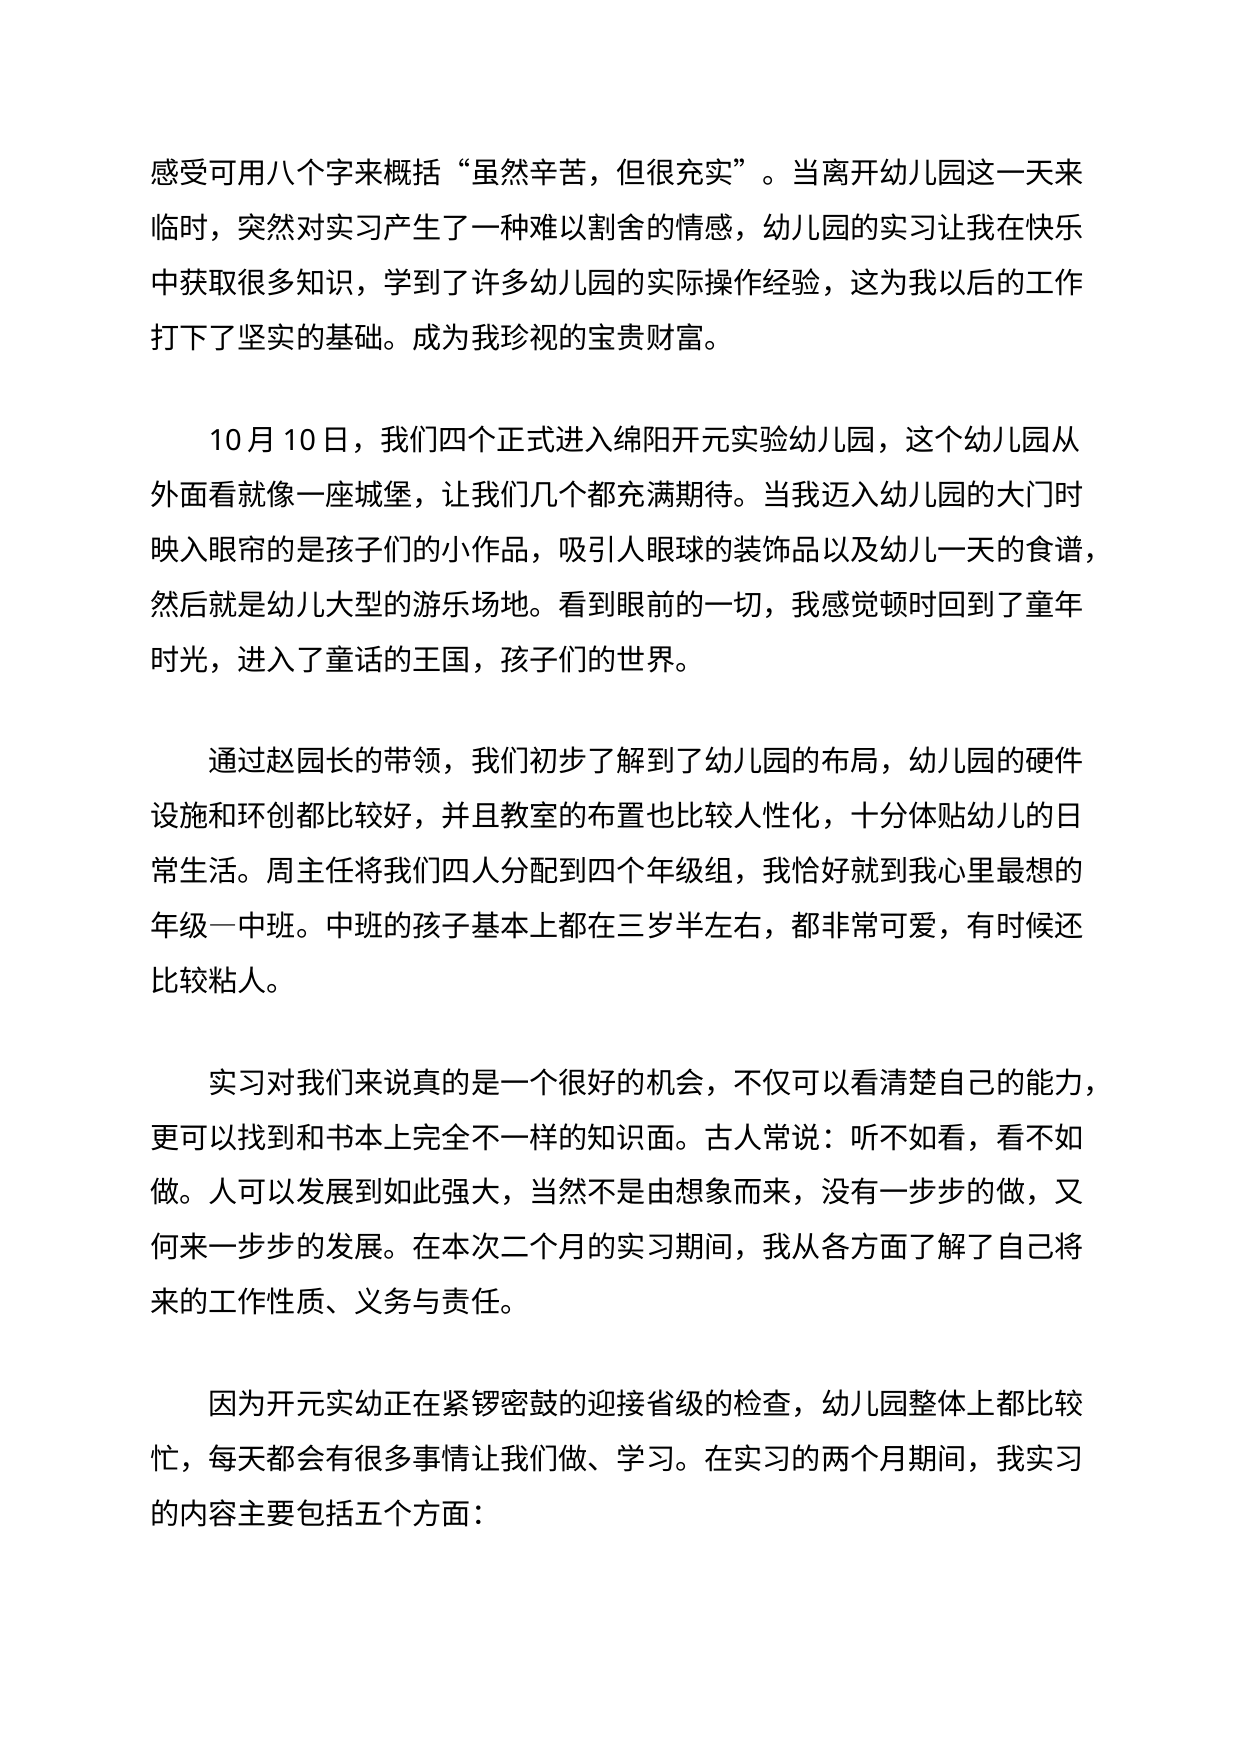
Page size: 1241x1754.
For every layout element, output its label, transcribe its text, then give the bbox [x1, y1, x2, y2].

text 实习对我们来说真的是一个很好的机会，不仅可以看清楚自己的能力，更可以找到和书本上完全不一样的知识面。古人常说：听不如看，看不如做。人可以发展到如此强大，当然不是由想象而来，没有一步步的做，又何来一步步的发展。在本次二个月的实习期间，我从各方面了解了自己将来的工作性质、义务与责任。 [150, 1059, 1090, 1321]
text 因为开元实幼正在紧锣密鼓的迎接省级的检查，幼儿园整体上都比较忙，每天都会有很多事情让我们做、学习。在实习的两个月期间，我实习的内容主要包括五个方面： [150, 1381, 1090, 1533]
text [150, 150, 1090, 357]
text 10月10日，我们四个正式进入绵阳开元实验幼儿园，这个幼儿园从外面看就像一座城堡，让我们几个都充满期待。当我迈入幼儿园的大门时映入眼帘的是孩子们的小作品，吸引人眼球的装饰品以及幼儿一天的食谱，然后就是幼儿大型的游乐场地。看到眼前的一切，我感觉顿时回到了童年时光，进入了童话的王国，孩子们的世界。 [150, 416, 1090, 678]
text 通过赵园长的带领，我们初步了解到了幼儿园的布局，幼儿园的硬件设施和环创都比较好，并且教室的布置也比较人性化，十分体贴幼儿的日常生活。周主任将我们四人分配到四个年级组，我恰好就到我心里最想的年级—中班。中班的孩子基本上都在三岁半左右，都非常可爱，有时候还比较粘人。 [150, 738, 1090, 1000]
